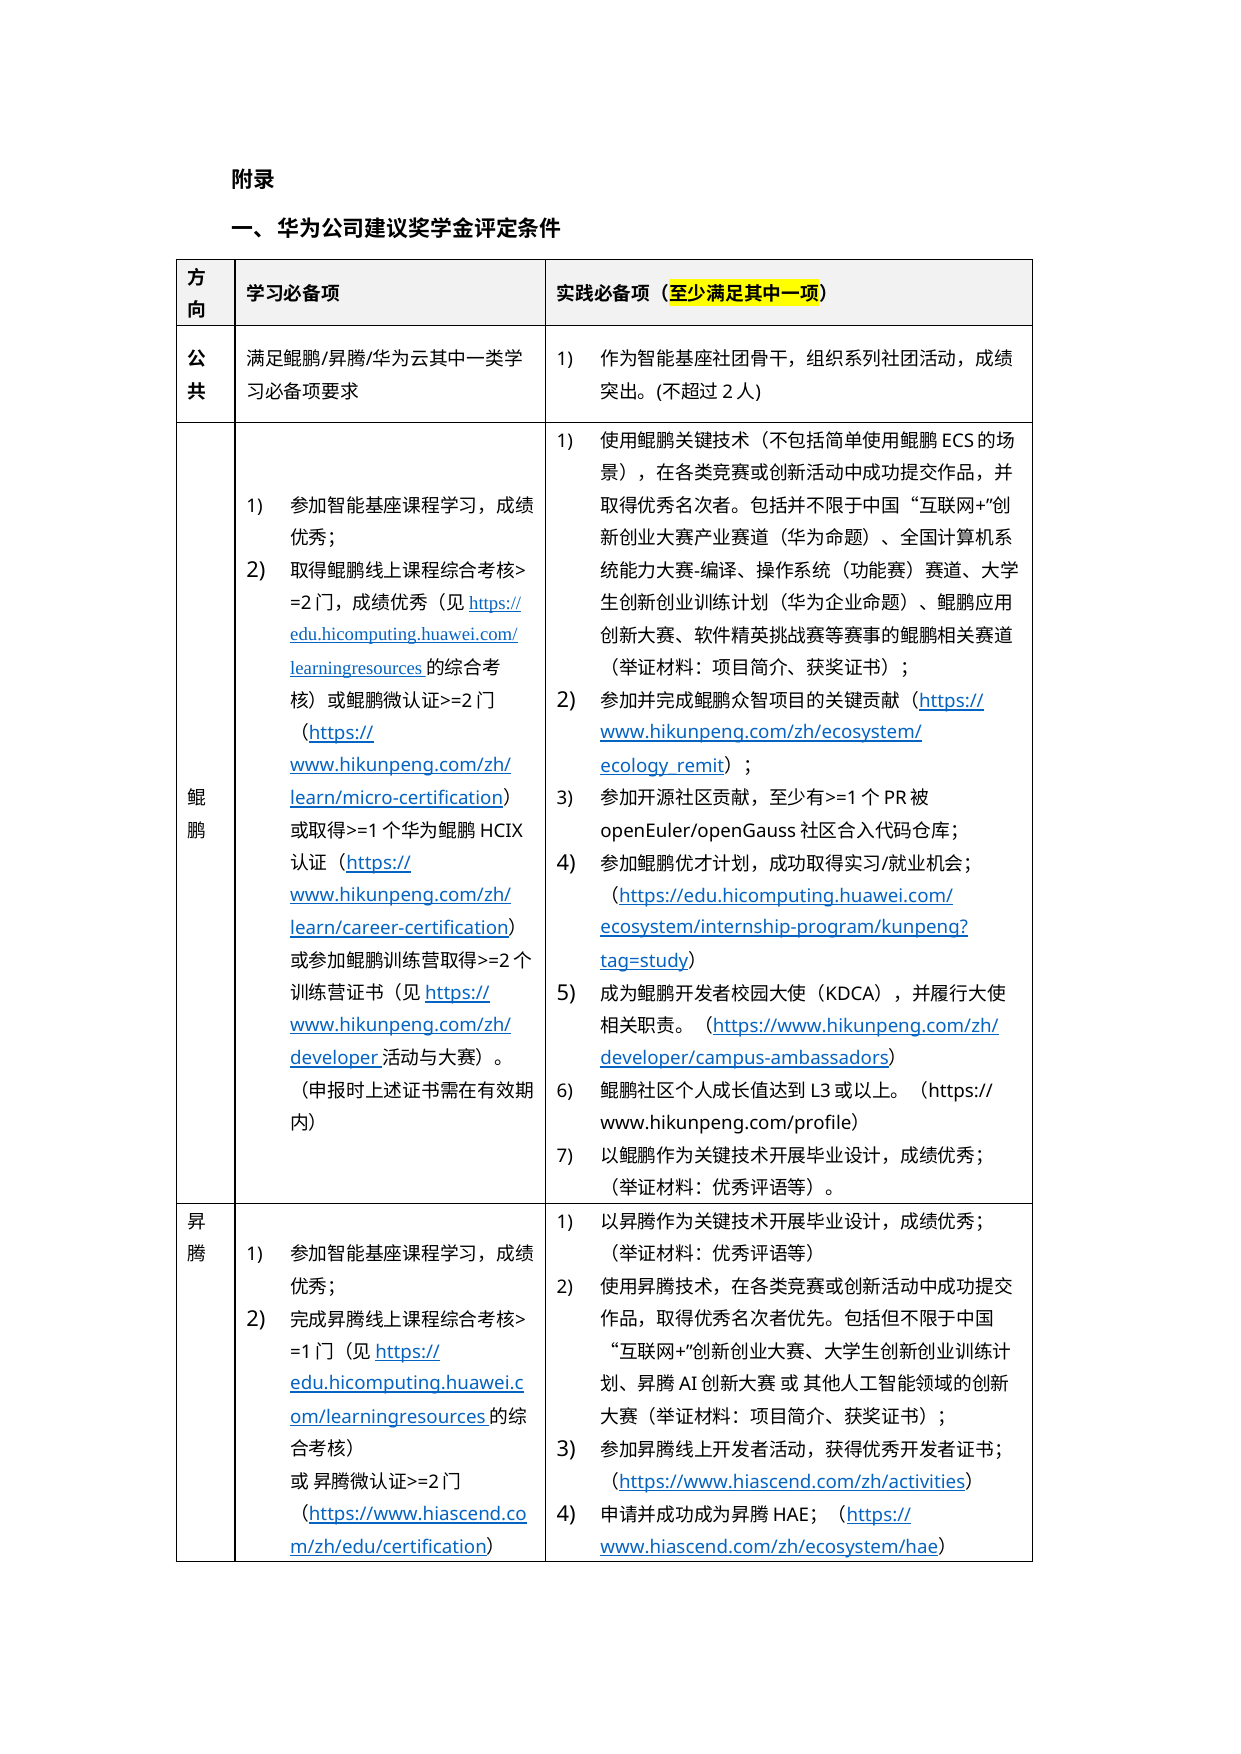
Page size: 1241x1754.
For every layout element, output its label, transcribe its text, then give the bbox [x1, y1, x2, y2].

table_cell 使用鲲鹏关键技术（不包括简单使用鲲鹏ECS的场景），在各类竞赛或创新活动中成功提交作品，并取得优秀名次者。包括并不限于中国“互联网+”创新创业大赛产业赛道（华为命题）、全国计算机系统能力大赛-编译、操作系统（功能赛）赛道、大学生创新创业训练计划（华为企业命题）、鲲鹏应用创新大赛、软件精英挑战赛等赛事的鲲鹏相关赛道（举证材料：项目简介、获奖证书）； 参加并完成鲲鹏众智项目的关键贡献（https://www.hikunpeng.com/zh/ecosystem/ecology_remit）； 参加开源社区贡献，至少有>=1个PR被openEuler/openGauss社区合入代码仓库； 参加鲲鹏优才计划，成功取得实习/就业机会；（https://edu.hicomputing.huawei.com/ecosystem/internship-program/kunpeng?tag=study） 成为鲲鹏开发者校园大使（KDCA），并履行大使相关职责。（https://www.hikunpeng.com/zh/developer/campus-ambassadors） 鲲鹏社区个人成长值达到L3或以上。（https://www.hikunpeng.com/profile） 以鲲鹏作为关键技术开展毕业设计，成绩优秀；（举证材料：优秀评语等）。 [546, 423, 1032, 1203]
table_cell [546, 1204, 1032, 1561]
list 华为公司建议奖学金评定条件 [231, 210, 1053, 243]
table_header 方向 [177, 260, 234, 325]
table_header 学习必备项 [236, 260, 545, 325]
table_cell 满足鲲鹏/昇腾/华为云其中一类学习必备项要求 [236, 326, 545, 422]
table_cell 参加智能基座课程学习，成绩优秀； 取得鲲鹏线上课程综合考核>=2门，成绩优秀（见https://edu.hicomputing.huawei.com/learningresources的综合考核）或鲲鹏微认证>=2门（https://www.hikunpeng.com/zh/learn/micro-certification）或取得>=1个华为鲲鹏HCIX认证（https://www.hikunpeng.com/zh/learn/career-certification）或参加鲲鹏训练营取得>=2个训练营证书（见https://www.hikunpeng.com/zh/developer活动与大赛）。（申报时上述证书需在有效期内） [236, 423, 545, 1203]
table_cell 鲲鹏 [177, 423, 234, 1203]
table_header 实践必备项（至少满足其中一项） [546, 260, 1032, 325]
table_cell 昇腾 [177, 1204, 234, 1561]
table_cell 作为智能基座社团骨干，组织系列社团活动，成绩突出。(不超过2人) [546, 326, 1032, 422]
table_cell 公共 [177, 326, 234, 422]
text 附录 [187, 162, 1053, 194]
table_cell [236, 1204, 545, 1561]
